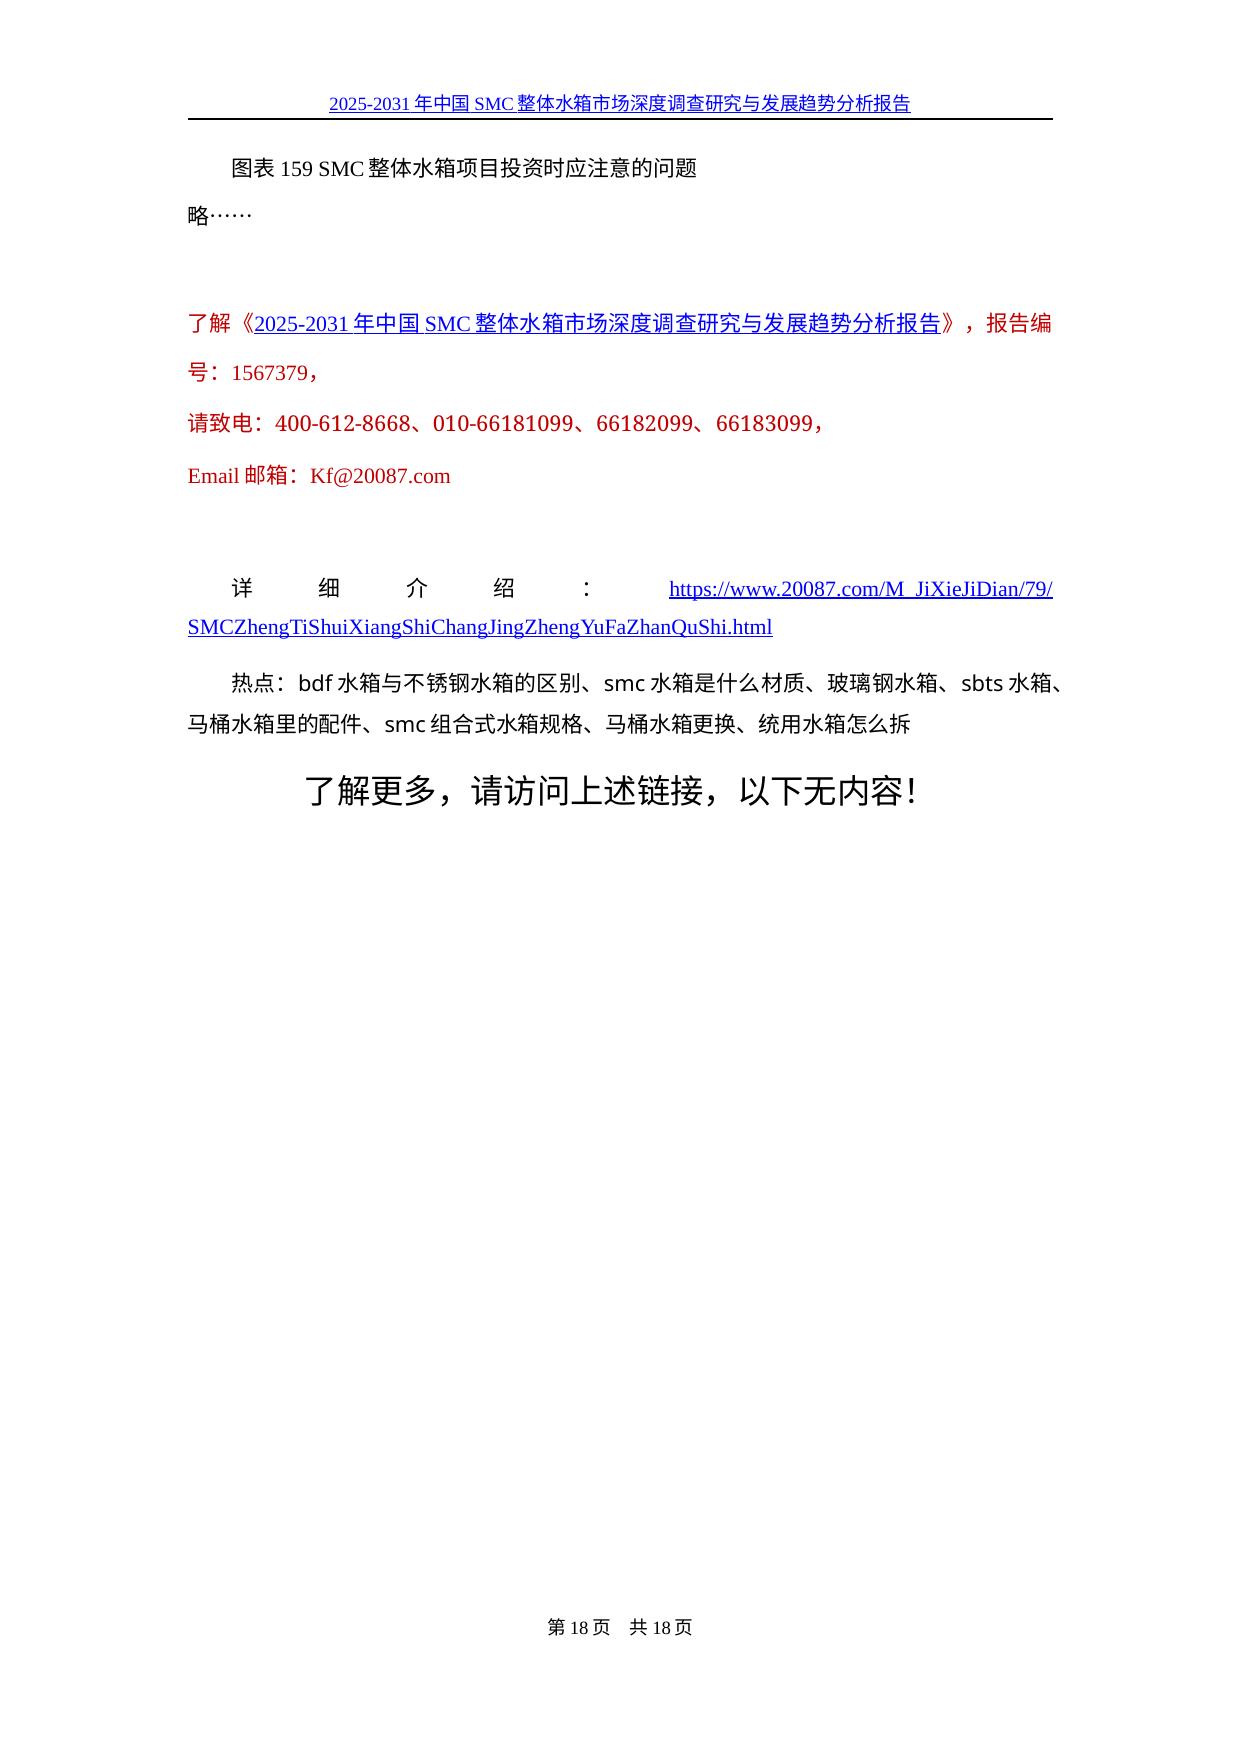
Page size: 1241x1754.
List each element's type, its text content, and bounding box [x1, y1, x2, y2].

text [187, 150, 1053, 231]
text 了解《2025-2031年中国SMC整体水箱市场深度调查研究与发展趋势分析报告》，报告编号：1567379， [187, 305, 1053, 387]
title 了解更多，请访问上述链接，以下无内容！ [187, 756, 1053, 821]
text Email邮箱：Kf@20087.com [187, 457, 1053, 490]
text 热点：bdf水箱与不锈钢水箱的区别、smc水箱是什么材质、玻璃钢水箱、sbts水箱、马桶水箱里的配件、smc组合式水箱规格、马桶水箱更换、统用水箱怎么拆 [187, 666, 1053, 739]
text 详细介绍：https://www.20087.com/M_JiXieJiDian/79/SMCZhengTiShuiXiangShiChangJingZhengYuFaZhanQuShi.html [187, 570, 1053, 643]
text 请致电：400-612-8668、010-66181099、66182099、66183099， [187, 406, 1053, 438]
